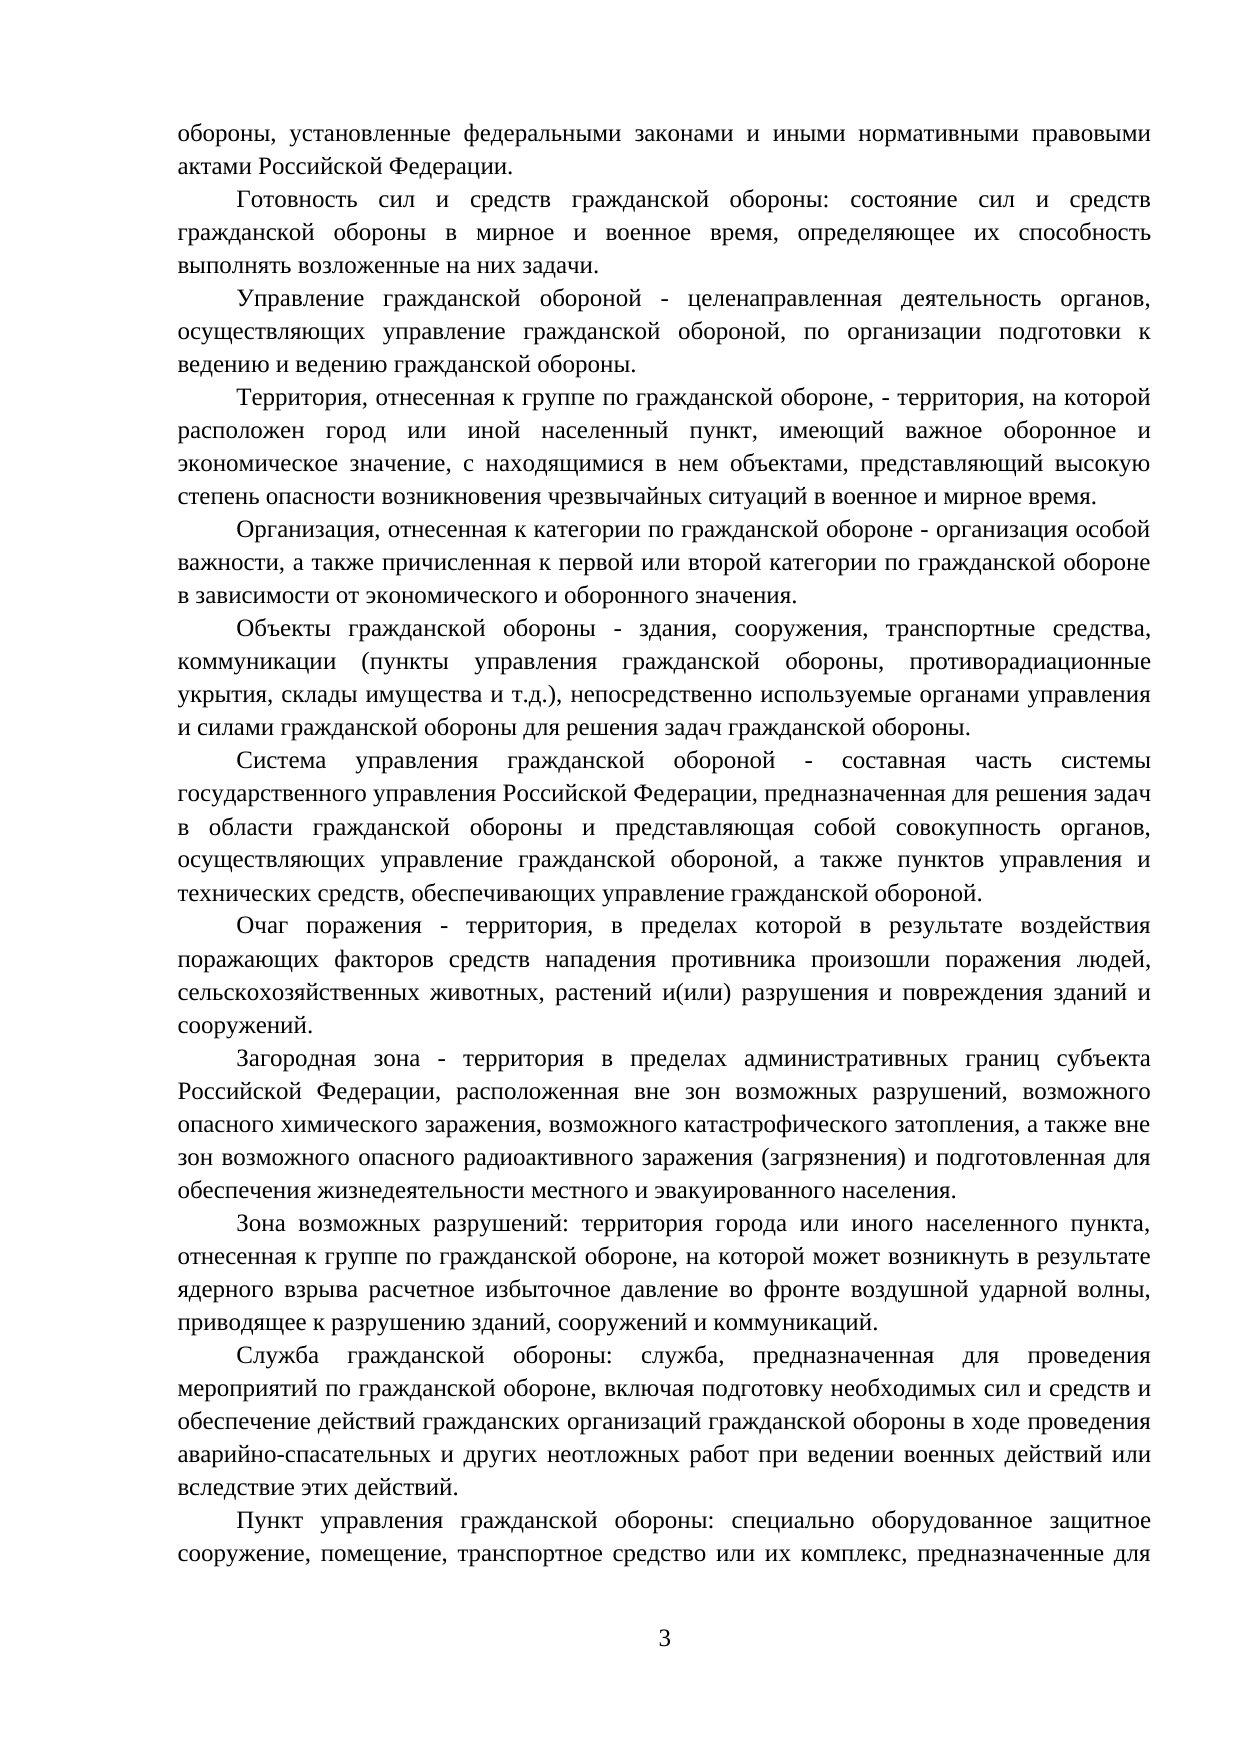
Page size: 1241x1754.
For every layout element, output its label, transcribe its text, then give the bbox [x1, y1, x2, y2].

text Система управления гражданской обороной - составная часть системы государственного управления Российской Федерации, предназначенная для решения задач в области гражданской обороны и представляющая собой совокупность органов, осуществляющих управление гражданской обороной, а также пунктов управления и технических средств, обеспечивающих управление гражданской обороной. [177, 746, 1152, 906]
text Объекты гражданской обороны - здания, сооружения, транспортные средства, коммуникации (пункты управления гражданской обороны, противорадиационные укрытия, склады имущества и т.д.), непосредственно используемые органами управления и силами гражданской обороны для решения задач гражданской обороны. [177, 613, 1152, 741]
text Организация, отнесенная к категории по гражданской обороне - организация особой важности, а также причисленная к первой или второй категории по гражданской обороне в зависимости от экономического и оборонного значения. [177, 514, 1152, 609]
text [177, 1505, 1152, 1567]
text Зона возможных разрушений: территория города или иного населенного пункта, отнесенная к группе по гражданской обороне, на которой может возникнуть в результате ядерного взрыва расчетное избыточное давление во фронте воздушной ударной волны, приводящее к разрушению зданий, сооружений и коммуникаций. [177, 1208, 1152, 1336]
text Управление гражданской обороной - целенаправленная деятельность органов, осуществляющих управление гражданской обороной, по организации подготовки к ведению и ведению гражданской обороны. [177, 283, 1152, 378]
text Служба гражданской обороны: служба, предназначенная для проведения мероприятий по гражданской обороне, включая подготовку необходимых сил и средств и обеспечение действий гражданских организаций гражданской обороны в ходе проведения аварийно-спасательных и других неотложных работ при ведении военных действий или вследствие этих действий. [177, 1340, 1152, 1501]
text Загородная зона - территория в пределах административных границ субъекта Российской Федерации, расположенная вне зон возможных разрушений, возможного опасного химического заражения, возможного катастрофического затопления, а также вне зон возможного опасного радиоактивного заражения (загрязнения) и подготовленная для обеспечения жизнедеятельности местного и эвакуированного населения. [177, 1043, 1152, 1203]
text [177, 118, 1152, 180]
text Очаг поражения - территория, в пределах которой в результате воздействия поражающих факторов средств нападения противника произошли поражения людей, сельскохозяйственных животных, растений и(или) разрушения и повреждения зданий и сооружений. [177, 911, 1152, 1038]
text Территория, отнесенная к группе по гражданской обороне, - территория, на которой расположен город или иной населенный пункт, имеющий важное оборонное и экономическое значение, с находящимися в нем объектами, представляющий высокую степень опасности возникновения чрезвычайных ситуаций в военное и мирное время. [177, 382, 1152, 510]
text Готовность сил и средств гражданской обороны: состояние сил и средств гражданской обороны в мирное и военное время, определяющее их способность выполнять возложенные на них задачи. [177, 184, 1152, 279]
